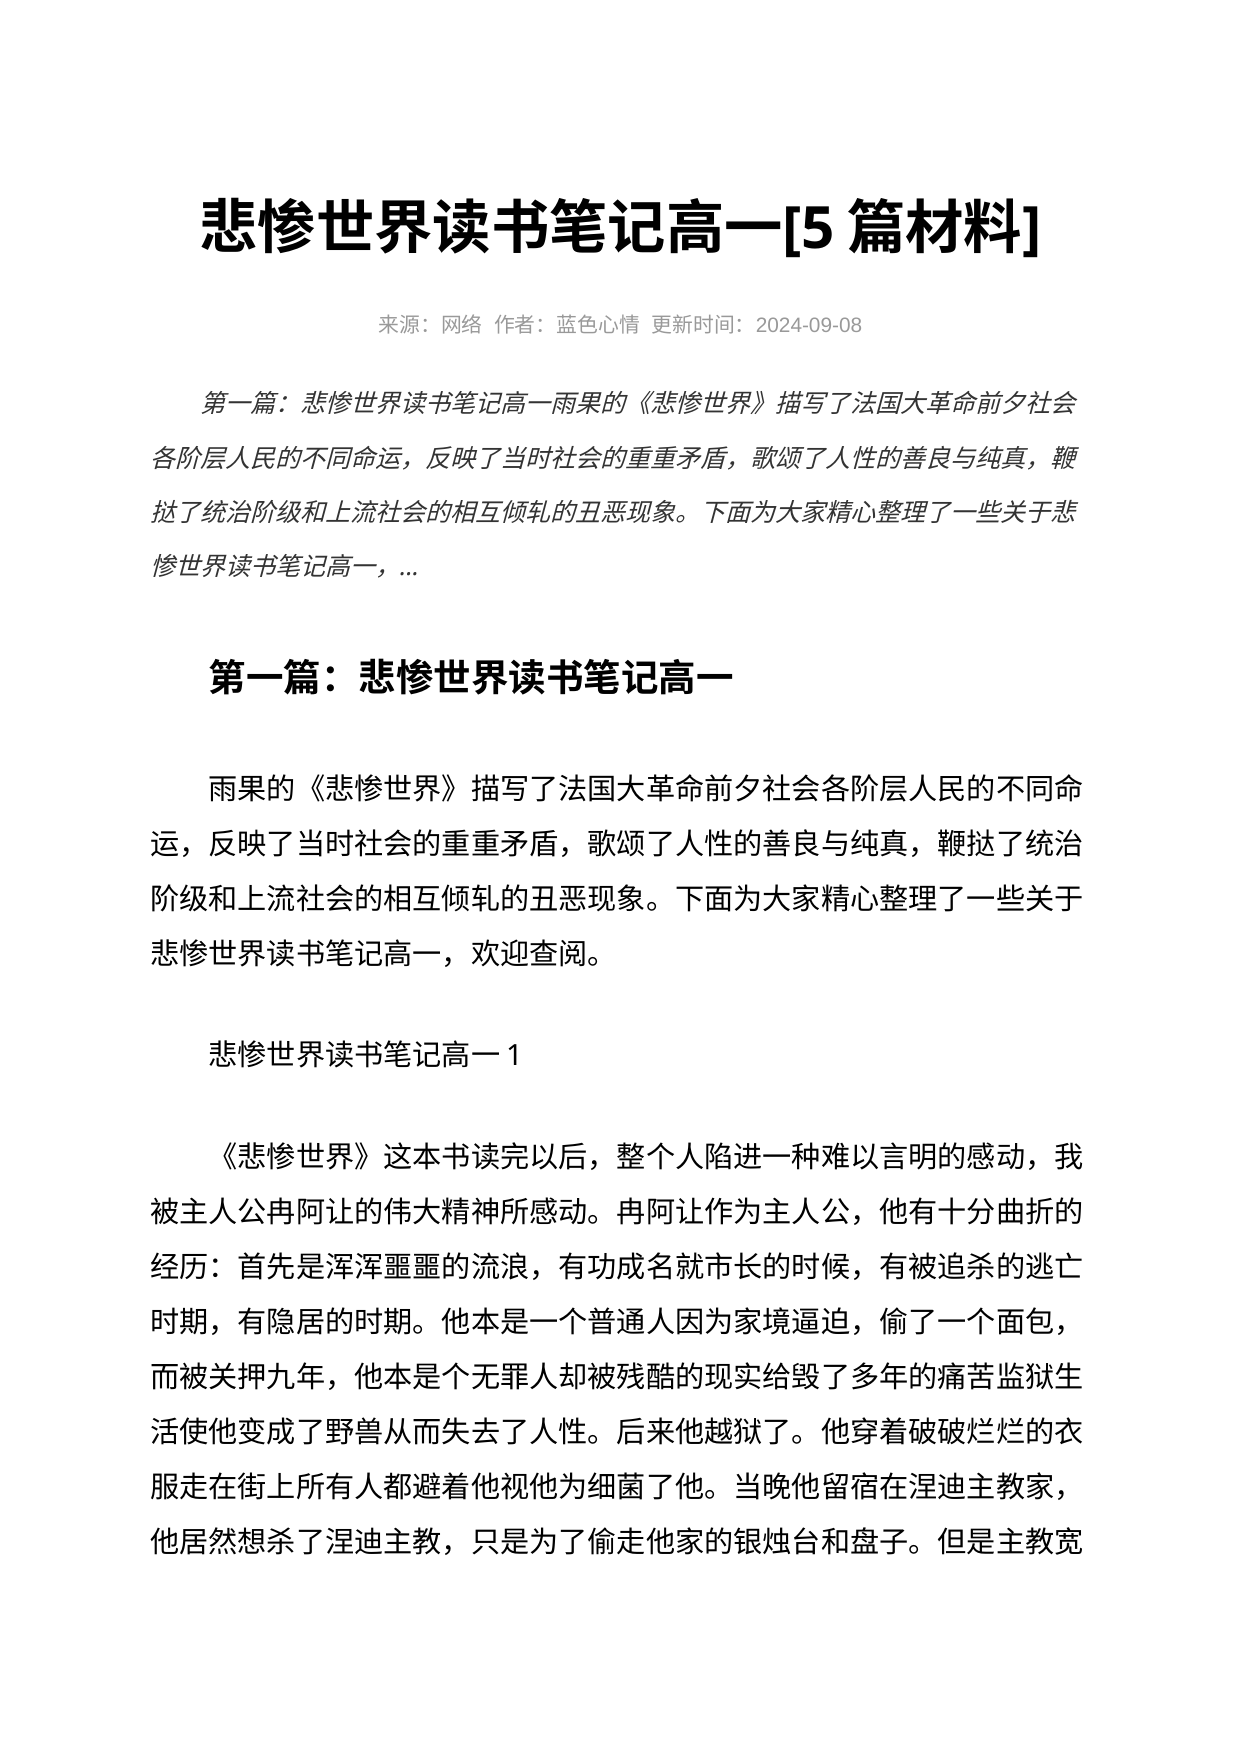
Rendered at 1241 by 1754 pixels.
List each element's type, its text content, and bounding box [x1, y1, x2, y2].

text 来源：网络 作者：蓝色心情 更新时间：2024-09-08 [150, 313, 1090, 337]
text 雨果的《悲惨世界》描写了法国大革命前夕社会各阶层人民的不同命运，反映了当时社会的重重矛盾，歌颂了人性的善良与纯真，鞭挞了统治阶级和上流社会的相互倾轧的丑恶现象。下面为大家精心整理了一些关于悲惨世界读书笔记高一，欢迎查阅。 [150, 766, 1090, 972]
text 悲惨世界读书笔记高一1 [150, 1032, 1090, 1074]
text 第一篇：悲惨世界读书笔记高一 [150, 648, 1090, 702]
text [150, 1134, 1090, 1561]
subtitle 悲惨世界读书笔记高一[5篇材料] [150, 181, 1090, 266]
text 第一篇：悲惨世界读书笔记高一雨果的《悲惨世界》描写了法国大革命前夕社会各阶层人民的不同命运，反映了当时社会的重重矛盾，歌颂了人性的善良与纯真，鞭挞了统治阶级和上流社会的相互倾轧的丑恶现象。下面为大家精心整理了一些关于悲惨世界读书笔记高一，... [150, 384, 1090, 583]
